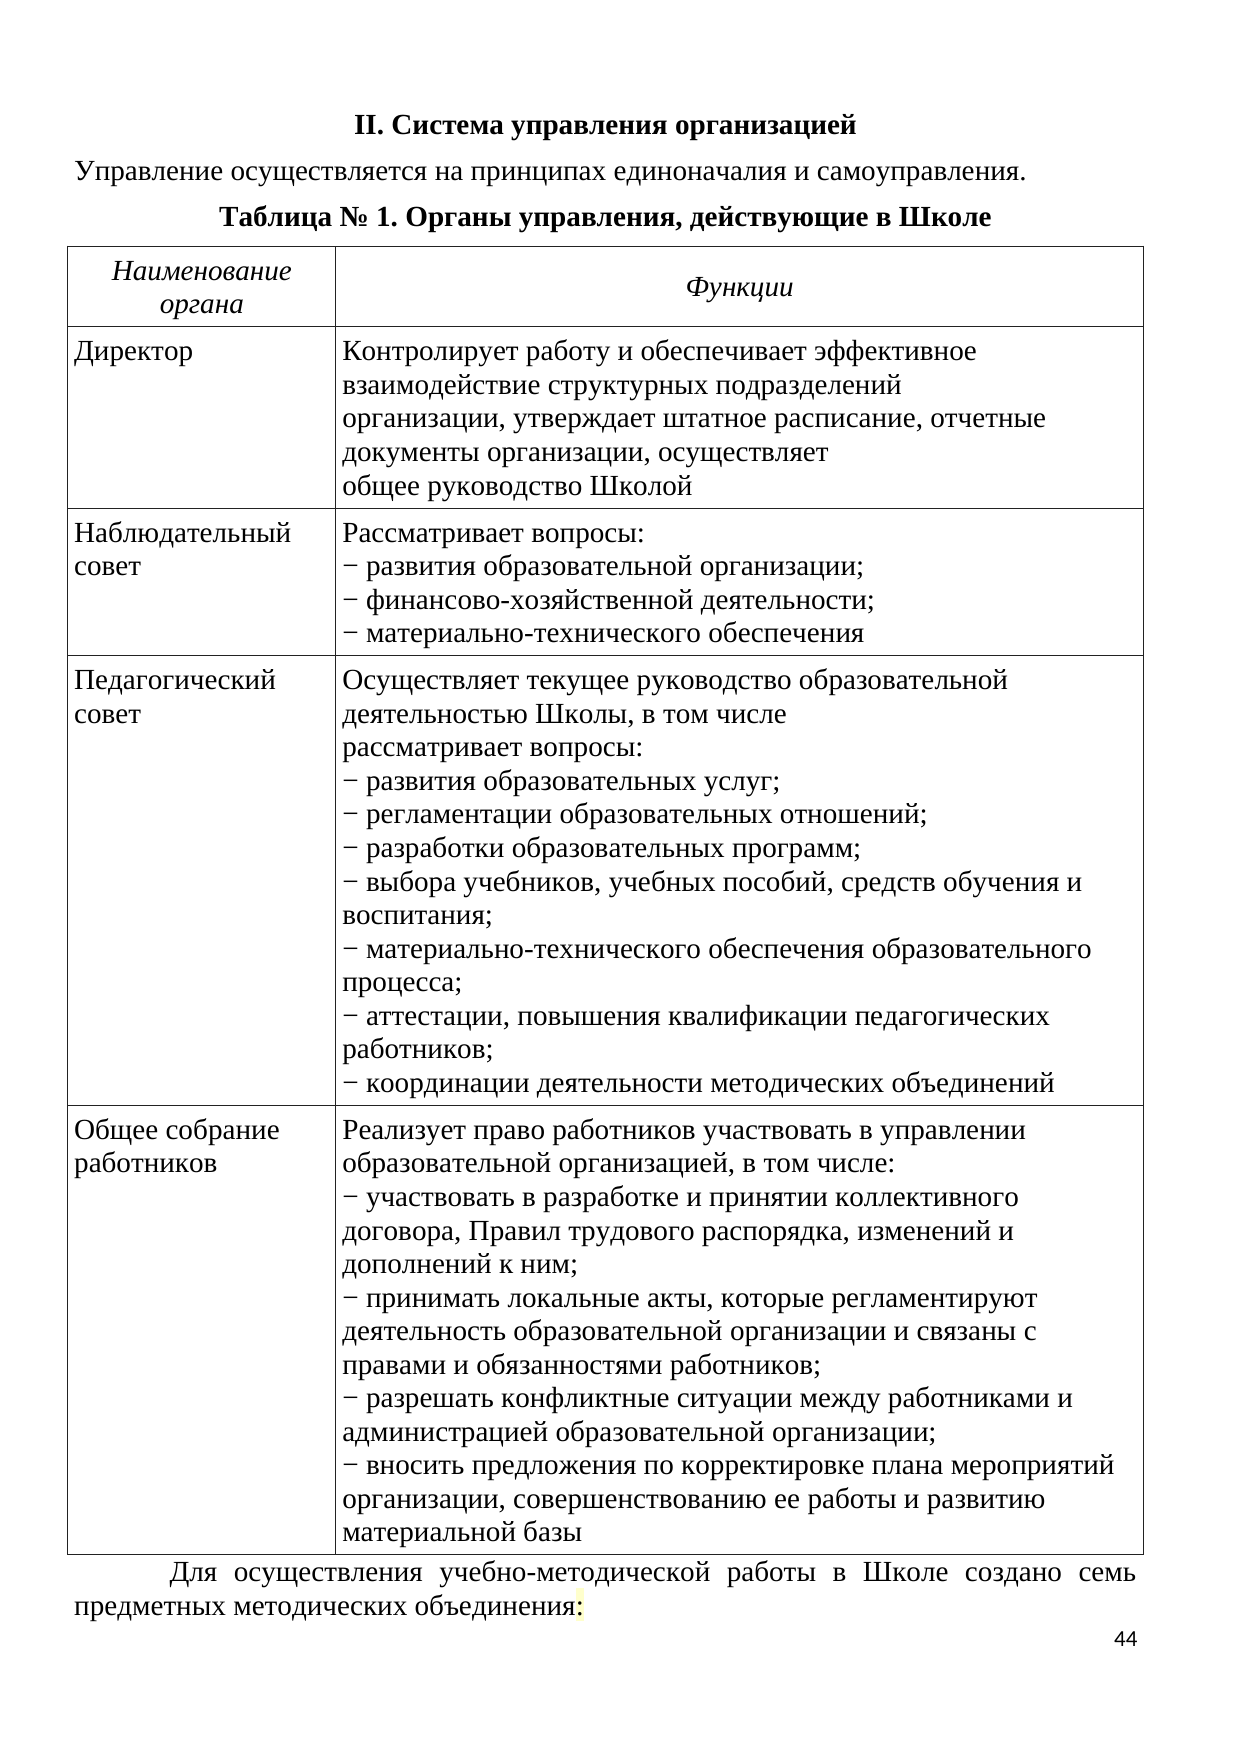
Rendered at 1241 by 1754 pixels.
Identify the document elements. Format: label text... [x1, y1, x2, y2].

table_cell Общее собрание работников [68, 1106, 335, 1554]
table_cell Наблюдательный совет [68, 509, 335, 655]
table_cell Директор [68, 327, 335, 507]
table_header Функции [336, 247, 1143, 326]
text II. Система управления организацией [74, 107, 1137, 141]
table_cell Рассматривает вопросы: − развития образовательной организации; − финансово-хозяйственной деятельности; − материально-технического обеспечения [336, 509, 1143, 655]
text Для осуществления учебно-методической работы в Школе создано семь предметных методических объединения: [74, 1555, 1137, 1621]
table_cell Реализует право работников участвовать в управлении образовательной организацией, в том числе: − участвовать в разработке и принятии коллективного договора, Правил трудового распорядка, изменений и дополнений к ним; − принимать локальные акты, которые регламентируют деятельность образовательной организации и связаны с правами и обязанностями работников; − разрешать конфликтные ситуации между работниками и администрацией образовательной организации; − вносить предложения по корректировке плана мероприятий организации, совершенствованию ее работы и развитию материальной базы [336, 1106, 1143, 1554]
text Таблица № 1. Органы управления, действующие в Школе [74, 199, 1137, 233]
table_header Наименование органа [68, 247, 335, 326]
text Управление осуществляется на принципах единоначалия и самоуправления. [74, 153, 1137, 187]
table_cell Контролирует работу и обеспечивает эффективное взаимодействие структурных подразделений организации, утверждает штатное расписание, отчетные документы организации, осуществляет общее руководство Школой [336, 327, 1143, 507]
table_cell Педагогический совет [68, 656, 335, 1105]
table_cell Осуществляет текущее руководство образовательной деятельностью Школы, в том числе рассматривает вопросы: − развития образовательных услуг; − регламентации образовательных отношений; − разработки образовательных программ; − выбора учебников, учебных пособий, средств обучения и воспитания; − материально-технического обеспечения образовательного процесса; − аттестации, повышения квалификации педагогических работников; − координации деятельности методических объединений [336, 656, 1143, 1105]
